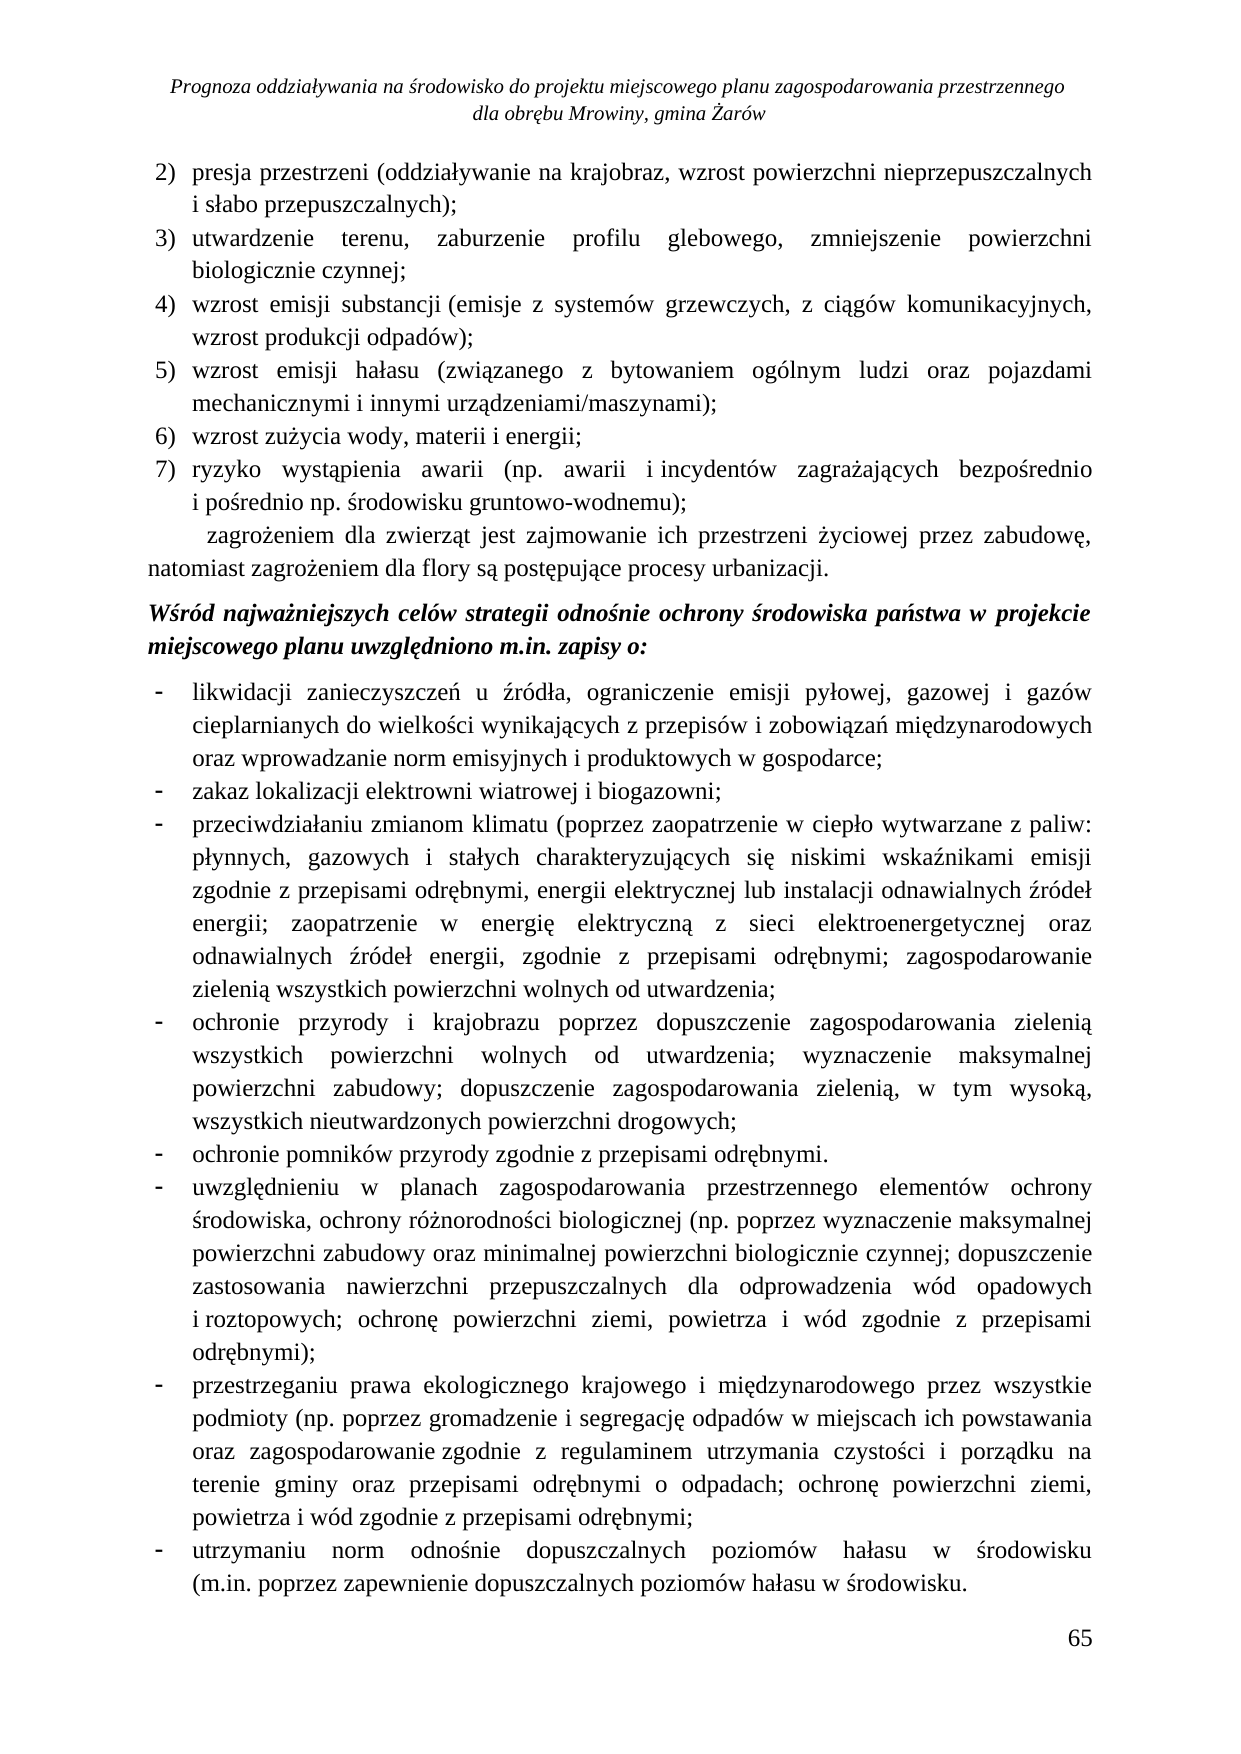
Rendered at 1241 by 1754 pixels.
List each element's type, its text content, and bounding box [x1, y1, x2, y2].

text zagrożeniem dla zwierząt jest zajmowanie ich przestrzeni życiowej przez zabudowę, natomiast zagrożeniem dla flory są postępujące procesy urbanizacji. [148, 520, 1093, 582]
text Wśród najważniejszych celów strategii odnośnie ochrony środowiska państwa w projekcie miejscowego planu uwzględniono m.in. zapisy o: [148, 598, 1093, 660]
list wzrost emisji substancji (emisje z systemów grzewczych, z ciągów komunikacyjnych, wzrost produkcji odpadów); [155, 289, 1093, 350]
list ochronie przyrody i krajobrazu poprzez dopuszczenie zagospodarowania zielenią wszystkich powierzchni wolnych od utwardzenia; wyznaczenie maksymalnej powierzchni zabudowy; dopuszczenie zagospodarowania zielenią, w tym wysoką, wszystkich nieutwardzonych powierzchni drogowych; [154, 1007, 1093, 1135]
list utrzymaniu norm odnośnie dopuszczalnych poziomów hałasu w środowisku (m.in. poprzez zapewnienie dopuszczalnych poziomów hałasu w środowisku. [154, 1535, 1093, 1597]
list ochronie pomników przyrody zgodnie z przepisami odrębnymi. [154, 1139, 1093, 1168]
list ryzyko wystąpienia awarii (np. awarii i incydentów zagrażających bezpośrednio i pośrednio np. środowisku gruntowo-wodnemu); [155, 454, 1093, 516]
list utwardzenie terenu, zaburzenie profilu glebowego, zmniejszenie powierzchni biologicznie czynnej; [155, 223, 1093, 284]
list wzrost zużycia wody, materii i energii; [155, 421, 1093, 449]
list przeciwdziałaniu zmianom klimatu (poprzez zaopatrzenie w ciepło wytwarzane z paliw: płynnych, gazowych i stałych charakteryzujących się niskimi wskaźnikami emisji zgodnie z przepisami odrębnymi, energii elektrycznej lub instalacji odnawialnych źródeł energii; zaopatrzenie w energię elektryczną z sieci elektroenergetycznej oraz odnawialnych źródeł energii, zgodnie z przepisami odrębnymi; zagospodarowanie zielenią wszystkich powierzchni wolnych od utwardzenia; [154, 809, 1093, 1003]
list przestrzeganiu prawa ekologicznego krajowego i międzynarodowego przez wszystkie podmioty (np. poprzez gromadzenie i segregację odpadów w miejscach ich powstawania oraz zagospodarowanie zgodnie z regulaminem utrzymania czystości i porządku na terenie gminy oraz przepisami odrębnymi o odpadach; ochronę powierzchni ziemi, powietrza i wód zgodnie z przepisami odrębnymi; [154, 1370, 1093, 1531]
list wzrost emisji hałasu (związanego z bytowaniem ogólnym ludzi oraz pojazdami mechanicznymi i innymi urządzeniami/maszynami); [155, 355, 1093, 416]
list uwzględnieniu w planach zagospodarowania przestrzennego elementów ochrony środowiska, ochrony różnorodności biologicznej (np. poprzez wyznaczenie maksymalnej powierzchni zabudowy oraz minimalnej powierzchni biologicznie czynnej; dopuszczenie zastosowania nawierzchni przepuszczalnych dla odprowadzenia wód opadowych i roztopowych; ochronę powierzchni ziemi, powietrza i wód zgodnie z przepisami odrębnymi); [154, 1172, 1093, 1366]
list zakaz lokalizacji elektrowni wiatrowej i biogazowni; [154, 776, 1093, 805]
list presja przestrzeni (oddziaływanie na krajobraz, wzrost powierzchni nieprzepuszczalnych i słabo przepuszczalnych); [155, 157, 1093, 218]
list likwidacji zanieczyszczeń u źródła, ograniczenie emisji pyłowej, gazowej i gazów cieplarnianych do wielkości wynikających z przepisów i zobowiązań międzynarodowych oraz wprowadzanie norm emisyjnych i produktowych w gospodarce; [154, 677, 1093, 772]
